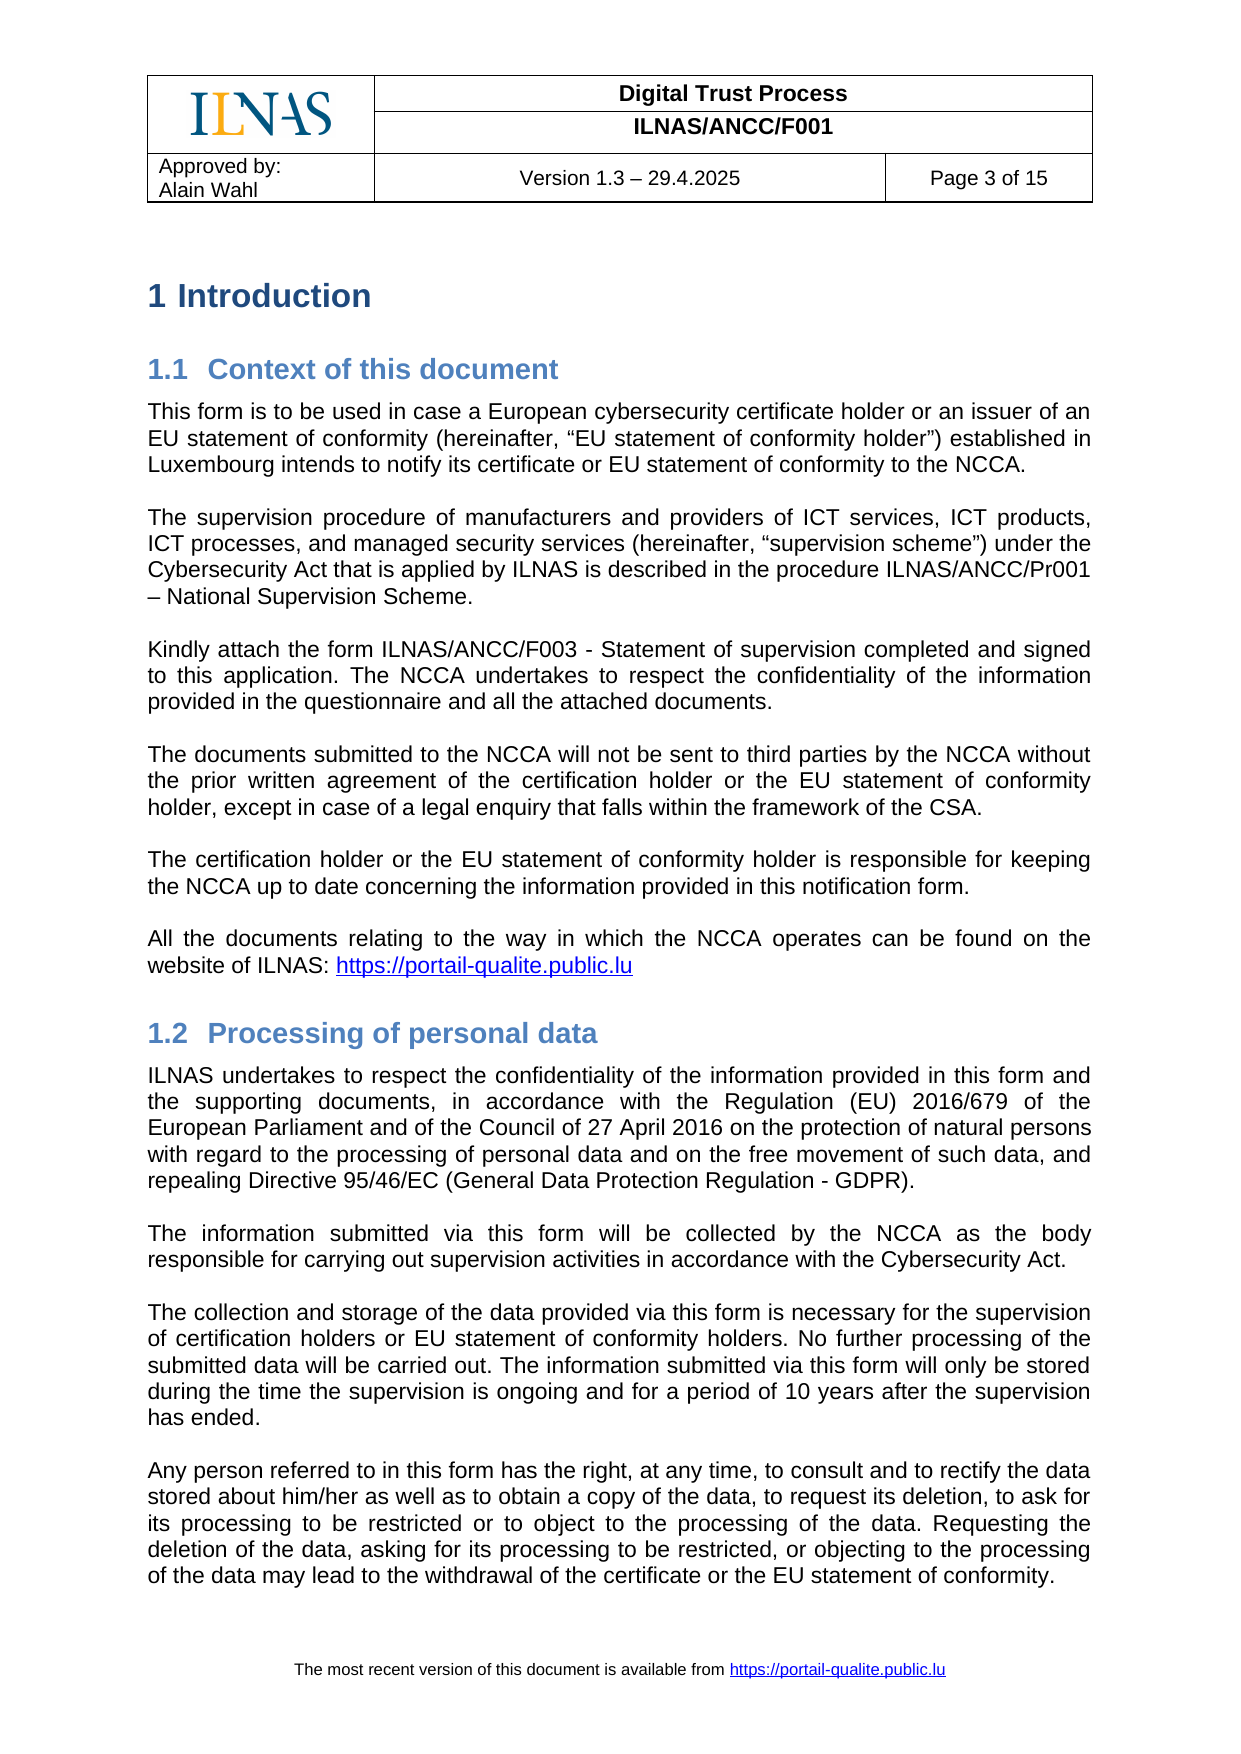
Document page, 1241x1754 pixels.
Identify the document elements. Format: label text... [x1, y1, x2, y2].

text Any person referred to in this form has the right, at any time, to consult and to rectify the data stored about him/her as well as to obtain a copy of the data, to request its deletion, to ask for its processing to be restricted or to object to the processing of the data. Requesting the deletion of the data, asking for its processing to be restricted, or objecting to the processing of the data may lead to the withdrawal of the certificate or the EU statement of conformity. [147, 1457, 1092, 1589]
text The documents submitted to the NCCA will not be sent to third parties by the NCCA without the prior written agreement of the certification holder or the EU statement of conformity holder, except in case of a legal enquiry that falls within the framework of the CSA. [147, 741, 1092, 820]
text The supervision procedure of manufacturers and providers of ICT services, ICT products, ICT processes, and managed security services (hereinafter, “supervision scheme”) under the Cybersecurity Act that is applied by ILNAS is described in the procedure ILNAS/ANCC/Pr001 – National Supervision Scheme. [147, 504, 1092, 609]
text ILNAS undertakes to respect the confidentiality of the information provided in this form and the supporting documents, in accordance with the Regulation (EU) 2016/679 of the European Parliament and of the Council of 27 April 2016 on the protection of natural persons with regard to the processing of personal data and on the free movement of such data, and repealing Directive 95/46/EC (General Data Protection Regulation - GDPR). [147, 1062, 1092, 1193]
text The collection and storage of the data provided via this form is necessary for the supervision of certification holders or EU statement of conformity holders. No further processing of the submitted data will be carried out. The information submitted via this form will only be stored during the time the supervision is ongoing and for a period of 10 years after the supervision has ended. [147, 1299, 1092, 1431]
text All the documents relating to the way in which the NCCA operates can be found on the website of ILNAS: https://portail-qualite.public.lu [147, 925, 1092, 978]
text Kindly attach the form ILNAS/ANCC/F003 - Statement of supervision completed and signed to this application. The NCCA undertakes to respect the confidentiality of the information provided in the questionnaire and all the attached documents. [147, 636, 1092, 714]
text The certification holder or the EU statement of conformity holder is responsible for keeping the NCCA up to date concerning the information provided in this notification form. [147, 846, 1092, 899]
subtitle Processing of personal data [147, 1016, 1092, 1049]
text The information submitted via this form will be collected by the NCCA as the body responsible for carrying out supervision activities in accordance with the Cybersecurity Act. [147, 1220, 1092, 1272]
subtitle Context of this document [147, 352, 1092, 386]
subtitle Introduction [147, 276, 1092, 315]
text This form is to be used in case a European cybersecurity certificate holder or an issuer of an EU statement of conformity (hereinafter, “EU statement of conformity holder”) established in Luxembourg intends to notify its certificate or EU statement of conformity to the NCCA. [147, 398, 1092, 477]
picture [185, 90, 336, 138]
